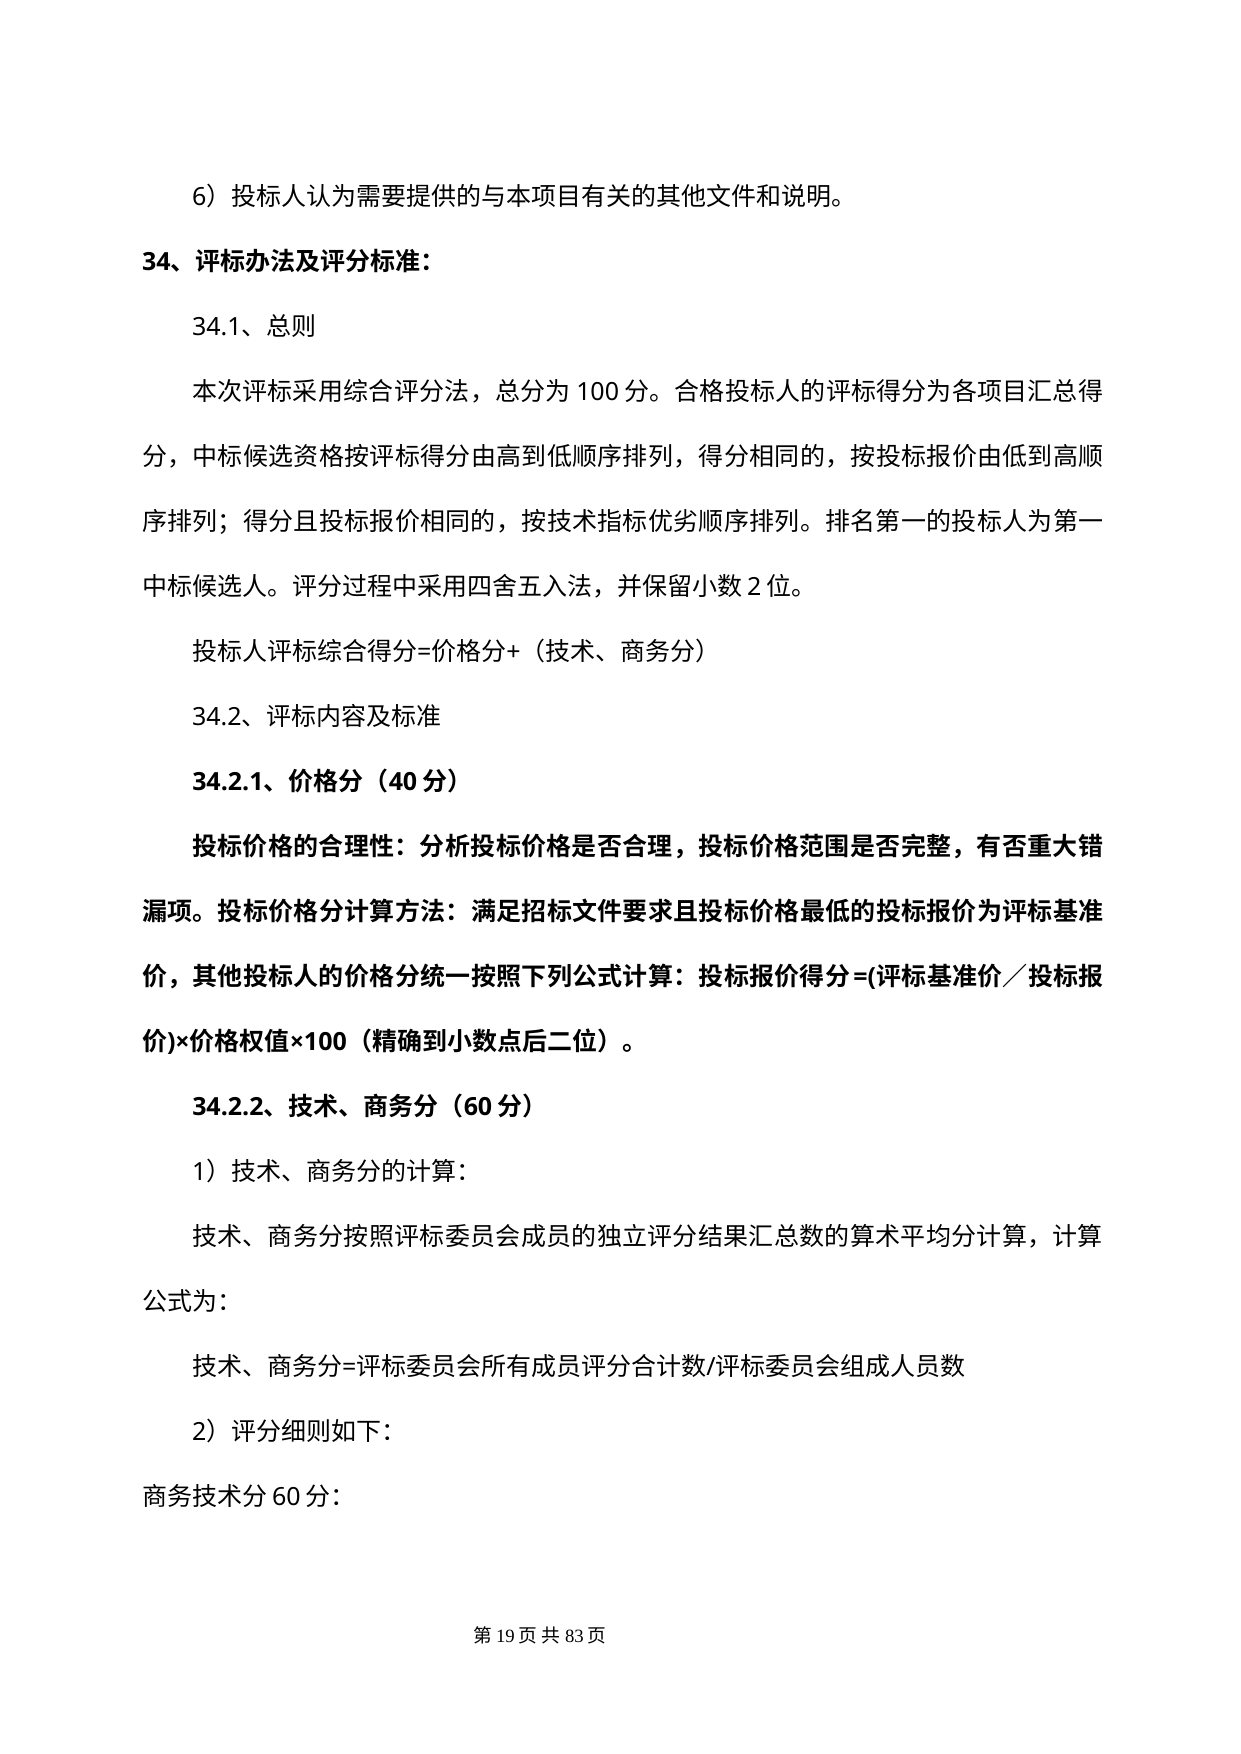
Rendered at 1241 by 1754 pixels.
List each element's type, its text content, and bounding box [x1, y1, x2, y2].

text 技术、商务分按照评标委员会成员的独立评分结果汇总数的算术平均分计算，计算公式为： [142, 1202, 1104, 1332]
text 投标人评标综合得分=价格分+（技术、商务分） [142, 617, 1104, 682]
text 本次评标采用综合评分法，总分为100分。合格投标人的评标得分为各项目汇总得分，中标候选资格按评标得分由高到低顺序排列，得分相同的，按投标报价由低到高顺序排列；得分且投标报价相同的，按技术指标优劣顺序排列。排名第一的投标人为第一中标候选人。评分过程中采用四舍五入法，并保留小数2位。 [142, 357, 1104, 617]
list 评分细则如下： [142, 1397, 1104, 1462]
text 技术、商务分=评标委员会所有成员评分合计数/评标委员会组成人员数 [142, 1332, 1104, 1397]
text 6）投标人认为需要提供的与本项目有关的其他文件和说明。 [142, 162, 1104, 227]
text 34、评标办法及评分标准： [142, 227, 1104, 292]
list 商务技术分60分： [142, 1462, 1104, 1527]
text 投标价格的合理性：分析投标价格是否合理，投标价格范围是否完整，有否重大错漏项。投标价格分计算方法：满足招标文件要求且投标价格最低的投标报价为评标基准价，其他投标人的价格分统一按照下列公式计算：投标报价得分=(评标基准价／投标报价)×价格权值×100（精确到小数点后二位）。 [142, 812, 1104, 1072]
text 34.2.2、技术、商务分（60分） [142, 1072, 1104, 1137]
text 34.1、总则 [142, 292, 1104, 357]
text 34.2、评标内容及标准 [142, 682, 1104, 747]
text 34.2.1、价格分（40分） [142, 747, 1104, 812]
text 1）技术、商务分的计算： [142, 1137, 1104, 1202]
